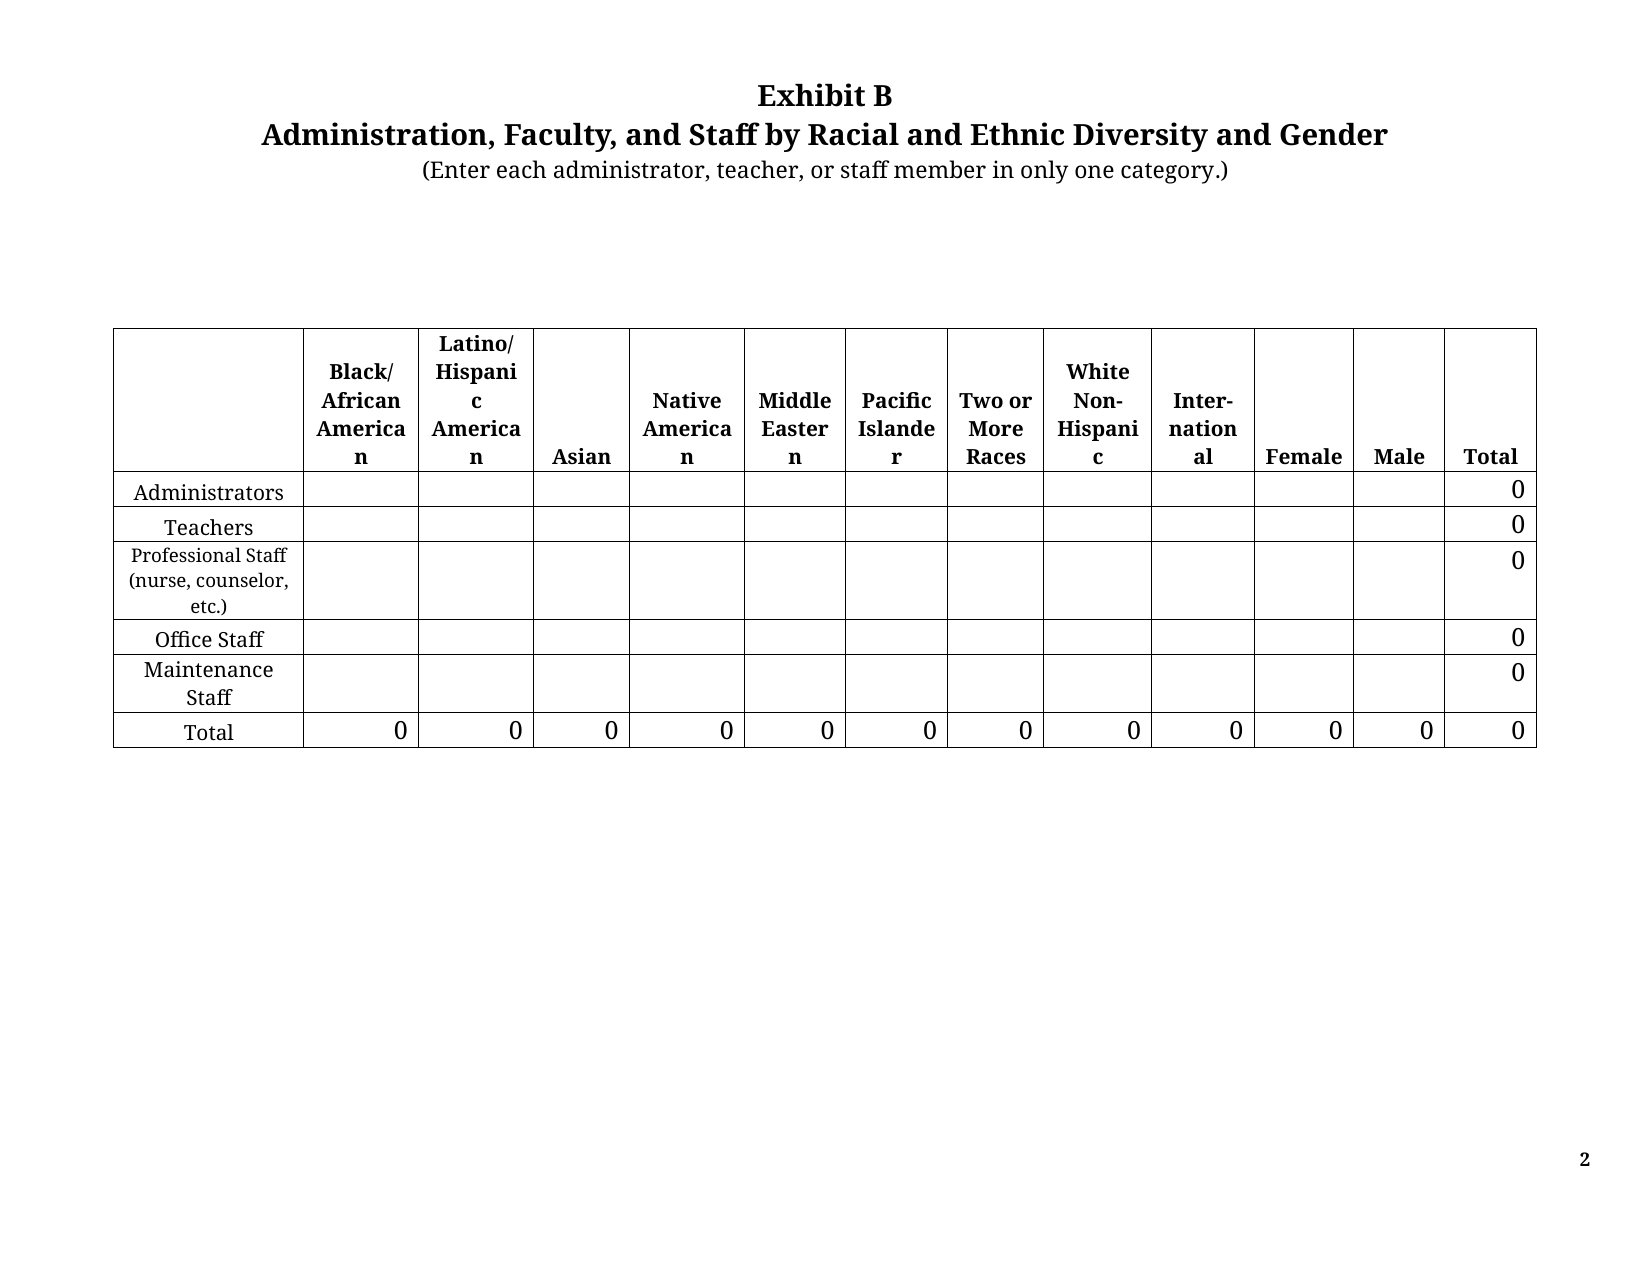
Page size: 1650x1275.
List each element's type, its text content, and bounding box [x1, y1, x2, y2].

table_cell [1044, 620, 1151, 654]
subtitle Administration, Faculty, and Staff by Racial and Ethnic Diversity and Gender [60, 115, 1590, 154]
table_cell [304, 542, 418, 619]
table_cell 0 [745, 713, 845, 747]
subtitle Exhibit B [60, 75, 1590, 115]
table_cell 0 [419, 713, 533, 747]
table_cell [745, 542, 845, 619]
table_cell [846, 472, 947, 506]
table_cell 0 [630, 713, 744, 747]
table_cell [1044, 507, 1151, 541]
table_cell [745, 620, 845, 654]
table_cell [419, 542, 533, 619]
table_cell Maintenance Staff [114, 655, 303, 712]
table_header Two or More Races [948, 329, 1043, 471]
table_header White Non-Hispanic [1044, 329, 1151, 471]
table_cell [1044, 542, 1151, 619]
table_cell [948, 507, 1043, 541]
table_cell [419, 472, 533, 506]
table_header Asian [534, 329, 629, 471]
table_cell [745, 472, 845, 506]
table_cell 0 [1354, 713, 1444, 747]
table_cell [846, 620, 947, 654]
table_cell 0 [1445, 507, 1536, 541]
table_cell Office Staff [114, 620, 303, 654]
table_cell [745, 655, 845, 712]
table_cell [1255, 620, 1353, 654]
table_cell 0 [1445, 472, 1536, 506]
table_cell [846, 507, 947, 541]
table_cell [630, 655, 744, 712]
table_header Pacific Islander [846, 329, 947, 471]
table_cell 0 [534, 713, 629, 747]
table_cell [1255, 655, 1353, 712]
table_header [114, 329, 303, 471]
table_cell [1152, 655, 1254, 712]
table_header Latino/ Hispanic American [419, 329, 533, 471]
table_header Black/ African American [304, 329, 418, 471]
table_cell 0 [1445, 620, 1536, 654]
table_cell [630, 620, 744, 654]
table_cell [846, 542, 947, 619]
table_cell Teachers [114, 507, 303, 541]
table_cell 0 [948, 713, 1043, 747]
table_cell [1354, 620, 1444, 654]
table_cell [846, 655, 947, 712]
table_cell [630, 542, 744, 619]
table_cell [1152, 542, 1254, 619]
table_cell 0 [304, 713, 418, 747]
table_cell [1354, 507, 1444, 541]
table_cell [948, 472, 1043, 506]
table_cell [419, 507, 533, 541]
table_header Male [1354, 329, 1444, 471]
table_header Native American [630, 329, 744, 471]
table_cell 0 [1044, 713, 1151, 747]
table_cell 0 [1255, 713, 1353, 747]
table_cell [1354, 472, 1444, 506]
table_cell [1255, 542, 1353, 619]
table_header Total [1445, 329, 1536, 471]
table_cell [745, 507, 845, 541]
table_cell [1152, 620, 1254, 654]
text (Enter each administrator, teacher, or staff member in only one category.) [60, 154, 1590, 186]
table_cell [1255, 507, 1353, 541]
table_cell [1152, 507, 1254, 541]
table_cell 0 [1445, 655, 1536, 712]
table_cell [1354, 655, 1444, 712]
table_cell [1044, 472, 1151, 506]
table_cell [630, 507, 744, 541]
table_cell [1255, 472, 1353, 506]
table_cell [534, 507, 629, 541]
table_cell [419, 655, 533, 712]
table_cell 0 [1152, 713, 1254, 747]
table_cell [1044, 655, 1151, 712]
table_cell Professional Staff (nurse, counselor, etc.) [114, 542, 303, 619]
table_cell 0 [1445, 542, 1536, 619]
table_cell [304, 620, 418, 654]
table_cell [534, 620, 629, 654]
table_cell Administrators [114, 472, 303, 506]
table_cell [948, 655, 1043, 712]
table_cell Total [114, 713, 303, 747]
table_cell 0 [1445, 713, 1536, 747]
table_cell [948, 542, 1043, 619]
table_cell [1354, 542, 1444, 619]
table_header Inter-national [1152, 329, 1254, 471]
table_cell [1152, 472, 1254, 506]
table_cell [304, 507, 418, 541]
table_cell [534, 472, 629, 506]
table_cell [630, 472, 744, 506]
table_cell [304, 472, 418, 506]
table_cell [534, 542, 629, 619]
table_header Middle Eastern [745, 329, 845, 471]
table_cell [304, 655, 418, 712]
table_cell 0 [846, 713, 947, 747]
table_cell [948, 620, 1043, 654]
table_cell [419, 620, 533, 654]
table_cell [534, 655, 629, 712]
table_header Female [1255, 329, 1353, 471]
